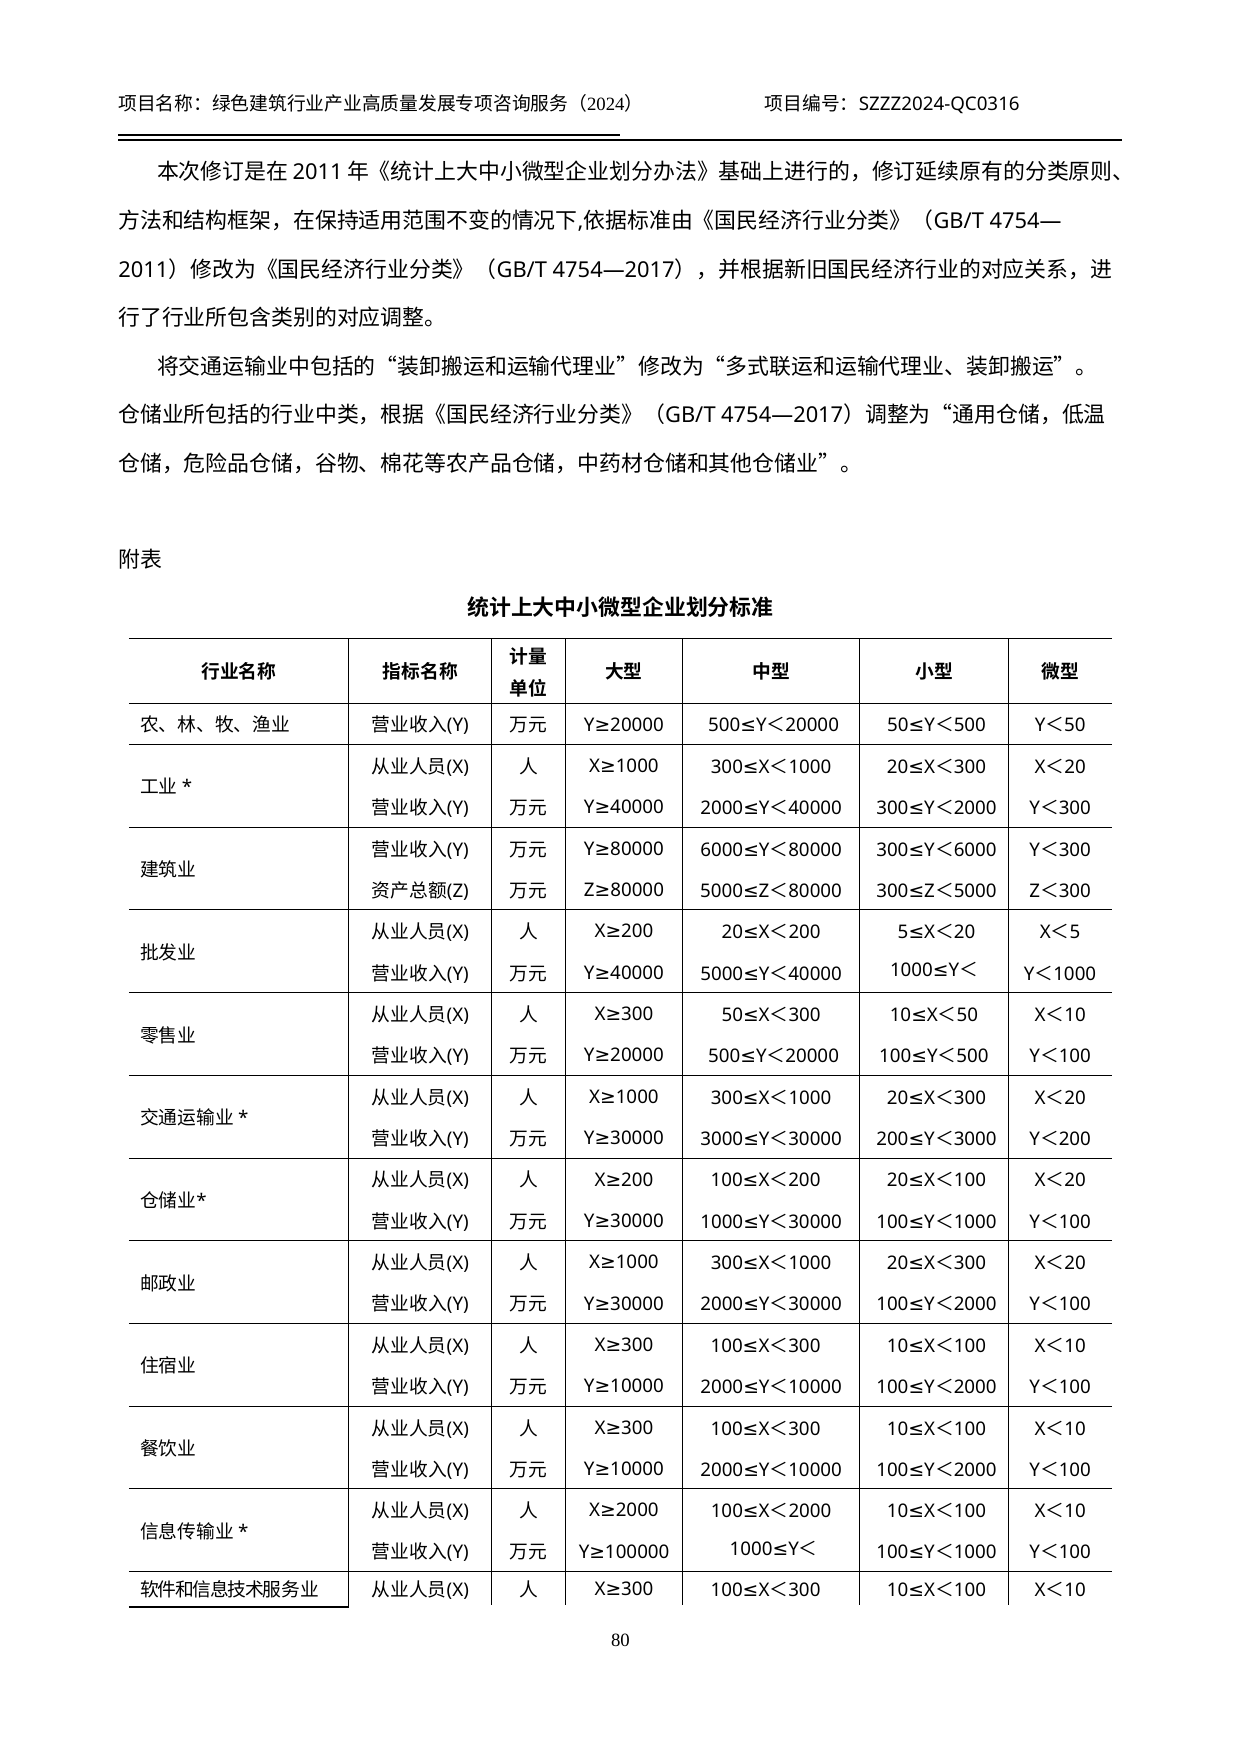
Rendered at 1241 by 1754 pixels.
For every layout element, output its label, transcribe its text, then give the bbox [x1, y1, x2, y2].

table_cell 信息传输业 * [129, 1489, 348, 1571]
table_cell 100≤X＜300 [683, 1324, 859, 1364]
table_cell X≥300 [565, 1572, 682, 1606]
table_cell Y≥20000 [566, 1034, 682, 1075]
table_cell 300≤X＜1000 [683, 745, 859, 785]
table_cell Y≥40000 [566, 785, 682, 827]
table_cell X＜5 [1009, 910, 1112, 951]
table_cell 从业人员(X) [349, 1076, 491, 1116]
text 将交通运输业中包括的“装卸搬运和运输代理业”修改为“多式联运和运输代理业、装卸搬运”。 [118, 348, 1122, 381]
table_cell Z＜300 [1009, 868, 1112, 909]
table_cell X＜10 [1009, 993, 1112, 1033]
table_cell Y≥80000 [566, 828, 682, 868]
table_cell X≥1000 [566, 1241, 682, 1282]
table_cell 人 [492, 993, 565, 1033]
table_cell Y＜100 [1009, 1034, 1112, 1075]
table_cell 餐饮业 [129, 1407, 348, 1488]
table_cell 营业收入(Y) [349, 1530, 491, 1571]
table_cell 20≤X＜100 [860, 1159, 1008, 1199]
table_cell 万元 [492, 868, 565, 909]
table_cell 万元 [492, 1116, 565, 1157]
table_cell X≥300 [566, 993, 682, 1033]
table_cell 人 [492, 745, 565, 785]
table_cell 资产总额(Z) [349, 868, 491, 909]
table_cell 万元 [492, 704, 565, 744]
table_cell 从业人员(X) [349, 910, 491, 951]
table_cell 100≤Y＜500 [860, 1034, 1008, 1075]
table_cell 住宿业 [129, 1324, 348, 1406]
table_cell 3000≤Y＜30000 [683, 1116, 859, 1157]
text 附表 [118, 541, 1122, 574]
table_cell Y＜100 [1009, 1530, 1112, 1571]
table_cell 人 [492, 1407, 565, 1447]
table_cell 营业收入(Y) [349, 1447, 491, 1488]
table_cell Y≥10000 [566, 1447, 682, 1488]
table_cell 50≤Y＜500 [860, 704, 1008, 744]
table_cell 500≤Y＜20000 [683, 704, 859, 744]
table_cell 万元 [492, 1199, 565, 1240]
table_cell 50≤X＜300 [683, 993, 859, 1033]
table_cell 100≤X＜2000 [683, 1489, 859, 1530]
table_cell 人 [492, 1324, 565, 1364]
table_cell 营业收入(Y) [349, 1116, 491, 1157]
table_cell X＜10 [1008, 1572, 1112, 1606]
table_cell Y＜100 [1009, 1364, 1112, 1406]
table_cell 从业人员(X) [349, 1572, 491, 1606]
table_cell 万元 [492, 1034, 565, 1075]
table_cell 交通运输业 * [129, 1076, 348, 1157]
table_cell X＜10 [1009, 1324, 1112, 1364]
table_cell 5000≤Y＜40000 [683, 951, 859, 992]
table_cell 从业人员(X) [349, 1489, 491, 1530]
table_cell 万元 [492, 785, 565, 827]
table_cell 仓储业* [129, 1159, 348, 1240]
table_cell X≥200 [566, 1159, 682, 1199]
table_cell 软件和信息技术服务业 [129, 1572, 348, 1606]
table_cell 工业 * [129, 745, 348, 827]
table_cell 300≤Y＜6000 [860, 828, 1008, 868]
table_cell 100≤Y＜1000 [860, 1199, 1008, 1240]
table_cell 20≤X＜300 [860, 1241, 1008, 1282]
table_cell 100≤Y＜2000 [860, 1364, 1008, 1406]
table_cell Y≥100000 [566, 1530, 682, 1571]
table_cell 1000≤Y＜5000 [860, 951, 1008, 992]
table_cell 人 [492, 910, 565, 951]
table_header 指标名称 [349, 639, 491, 703]
table_cell 2000≤Y＜10000 [683, 1364, 859, 1406]
table_cell 营业收入(Y) [349, 1034, 491, 1075]
table_cell 营业收入(Y) [349, 1199, 491, 1240]
table_cell 营业收入(Y) [349, 1364, 491, 1406]
table_cell 10≤X＜100 [860, 1407, 1008, 1447]
table_cell Y≥30000 [566, 1199, 682, 1240]
table_cell 300≤Y＜2000 [860, 785, 1008, 827]
table_cell X＜10 [1009, 1407, 1112, 1447]
table_cell Y＜100 [1009, 1282, 1112, 1323]
table_cell 100≤Y＜2000 [860, 1447, 1008, 1488]
table_cell 营业收入(Y) [349, 951, 491, 992]
table_cell 10≤X＜100 [860, 1572, 1008, 1606]
table_cell 300≤X＜1000 [683, 1241, 859, 1282]
table_cell 500≤Y＜20000 [683, 1034, 859, 1075]
table_cell 10≤X＜100 [860, 1489, 1008, 1530]
table_header 行业名称 [129, 639, 348, 703]
table_cell Y＜100 [1009, 1447, 1112, 1488]
table_cell 5000≤Z＜80000 [683, 868, 859, 909]
table_cell X＜10 [1009, 1489, 1112, 1530]
table_cell X≥200 [566, 910, 682, 951]
table_cell 农、林、牧、渔业 [129, 704, 348, 744]
table_cell Y＜100 [1009, 1199, 1112, 1240]
table_cell 10≤X＜100 [860, 1324, 1008, 1364]
table_cell 从业人员(X) [349, 745, 491, 785]
table_cell 1000≤Y＜100000 [683, 1530, 859, 1571]
table_cell 100≤X＜300 [682, 1572, 859, 1606]
table_header 小型 [860, 639, 1008, 703]
text 统计上大中小微型企业划分标准 [118, 589, 1122, 622]
table_cell X≥2000 [566, 1489, 682, 1530]
table_cell 从业人员(X) [349, 1241, 491, 1282]
table_cell 万元 [492, 1447, 565, 1488]
table_cell 300≤X＜1000 [683, 1076, 859, 1116]
table_cell 300≤Z＜5000 [860, 868, 1008, 909]
table_cell 批发业 [129, 910, 348, 992]
table_cell 20≤X＜200 [683, 910, 859, 951]
table_cell Y≥40000 [566, 951, 682, 992]
table_cell 100≤X＜300 [683, 1407, 859, 1447]
table_cell 人 [492, 1489, 565, 1530]
table_cell 100≤Y＜1000 [860, 1530, 1008, 1571]
table_cell 2000≤Y＜10000 [683, 1447, 859, 1488]
table_cell Y≥30000 [566, 1282, 682, 1323]
table_cell X＜20 [1009, 1076, 1112, 1116]
table_cell 人 [492, 1241, 565, 1282]
table_cell Y≥20000 [566, 704, 682, 744]
table_cell 20≤X＜300 [860, 1076, 1008, 1116]
text 本次修订是在2011年《统计上大中小微型企业划分办法》基础上进行的，修订延续原有的分类原则、方法和结构框架，在保持适用范围不变的情况下,依据标准由《国民经济行业分类》（GB/T 4754—2011）修改为《国民经济行业分类》（GB/T 4754—2017），并根据新旧国民经济行业的对应关系，进行了行业所包含类别的对应调整。 [118, 154, 1122, 332]
table_cell 100≤Y＜2000 [860, 1282, 1008, 1323]
table_cell 2000≤Y＜30000 [683, 1282, 859, 1323]
table_cell Y＜50 [1009, 704, 1112, 744]
table_cell 零售业 [129, 993, 348, 1075]
table_cell 从业人员(X) [349, 993, 491, 1033]
table_header 计量 单位 [492, 639, 565, 703]
table_cell X＜20 [1009, 1159, 1112, 1199]
table_cell 营业收入(Y) [349, 1282, 491, 1323]
table_cell 2000≤Y＜40000 [683, 785, 859, 827]
table_cell 营业收入(Y) [349, 828, 491, 868]
table_cell 万元 [492, 828, 565, 868]
table_cell 营业收入(Y) [349, 785, 491, 827]
table_cell 从业人员(X) [349, 1324, 491, 1364]
table_cell 10≤X＜50 [860, 993, 1008, 1033]
table_cell X≥1000 [566, 1076, 682, 1116]
table_cell 邮政业 [129, 1241, 348, 1323]
table_cell Y＜200 [1009, 1116, 1112, 1157]
table_cell 20≤X＜300 [860, 745, 1008, 785]
table_cell Y≥30000 [566, 1116, 682, 1157]
table_cell 200≤Y＜3000 [860, 1116, 1008, 1157]
table_cell X≥1000 [566, 745, 682, 785]
table_cell 6000≤Y＜80000 [683, 828, 859, 868]
table_cell Y＜300 [1009, 785, 1112, 827]
table_cell 建筑业 [129, 828, 348, 909]
table_cell 万元 [492, 1282, 565, 1323]
table_cell 人 [492, 1076, 565, 1116]
table_cell 100≤X＜200 [683, 1159, 859, 1199]
table_cell 1000≤Y＜30000 [683, 1199, 859, 1240]
table_cell 人 [491, 1572, 565, 1606]
table_cell X≥300 [566, 1324, 682, 1364]
table_cell 万元 [492, 1364, 565, 1406]
table_cell Y＜300 [1009, 828, 1112, 868]
table_cell 从业人员(X) [349, 1159, 491, 1199]
table_cell Y＜1000 [1009, 951, 1112, 992]
table_cell X＜20 [1009, 745, 1112, 785]
table_header 微型 [1009, 639, 1112, 703]
table_cell 人 [492, 1159, 565, 1199]
table_cell 营业收入(Y) [349, 704, 491, 744]
table_cell Y≥10000 [566, 1364, 682, 1406]
table_cell 5≤X＜20 [860, 910, 1008, 951]
table_cell 万元 [492, 951, 565, 992]
table_cell 万元 [492, 1530, 565, 1571]
table_cell X≥300 [566, 1407, 682, 1447]
table_header 大型 [566, 639, 682, 703]
text 仓储业所包括的行业中类，根据《国民经济行业分类》（GB/T 4754—2017）调整为“通用仓储，低温仓储，危险品仓储，谷物、棉花等农产品仓储，中药材仓储和其他仓储业”。 [118, 397, 1122, 478]
table_cell 从业人员(X) [349, 1407, 491, 1447]
table_cell X＜20 [1009, 1241, 1112, 1282]
table_header 中型 [683, 639, 859, 703]
table_cell Z≥80000 [566, 868, 682, 909]
